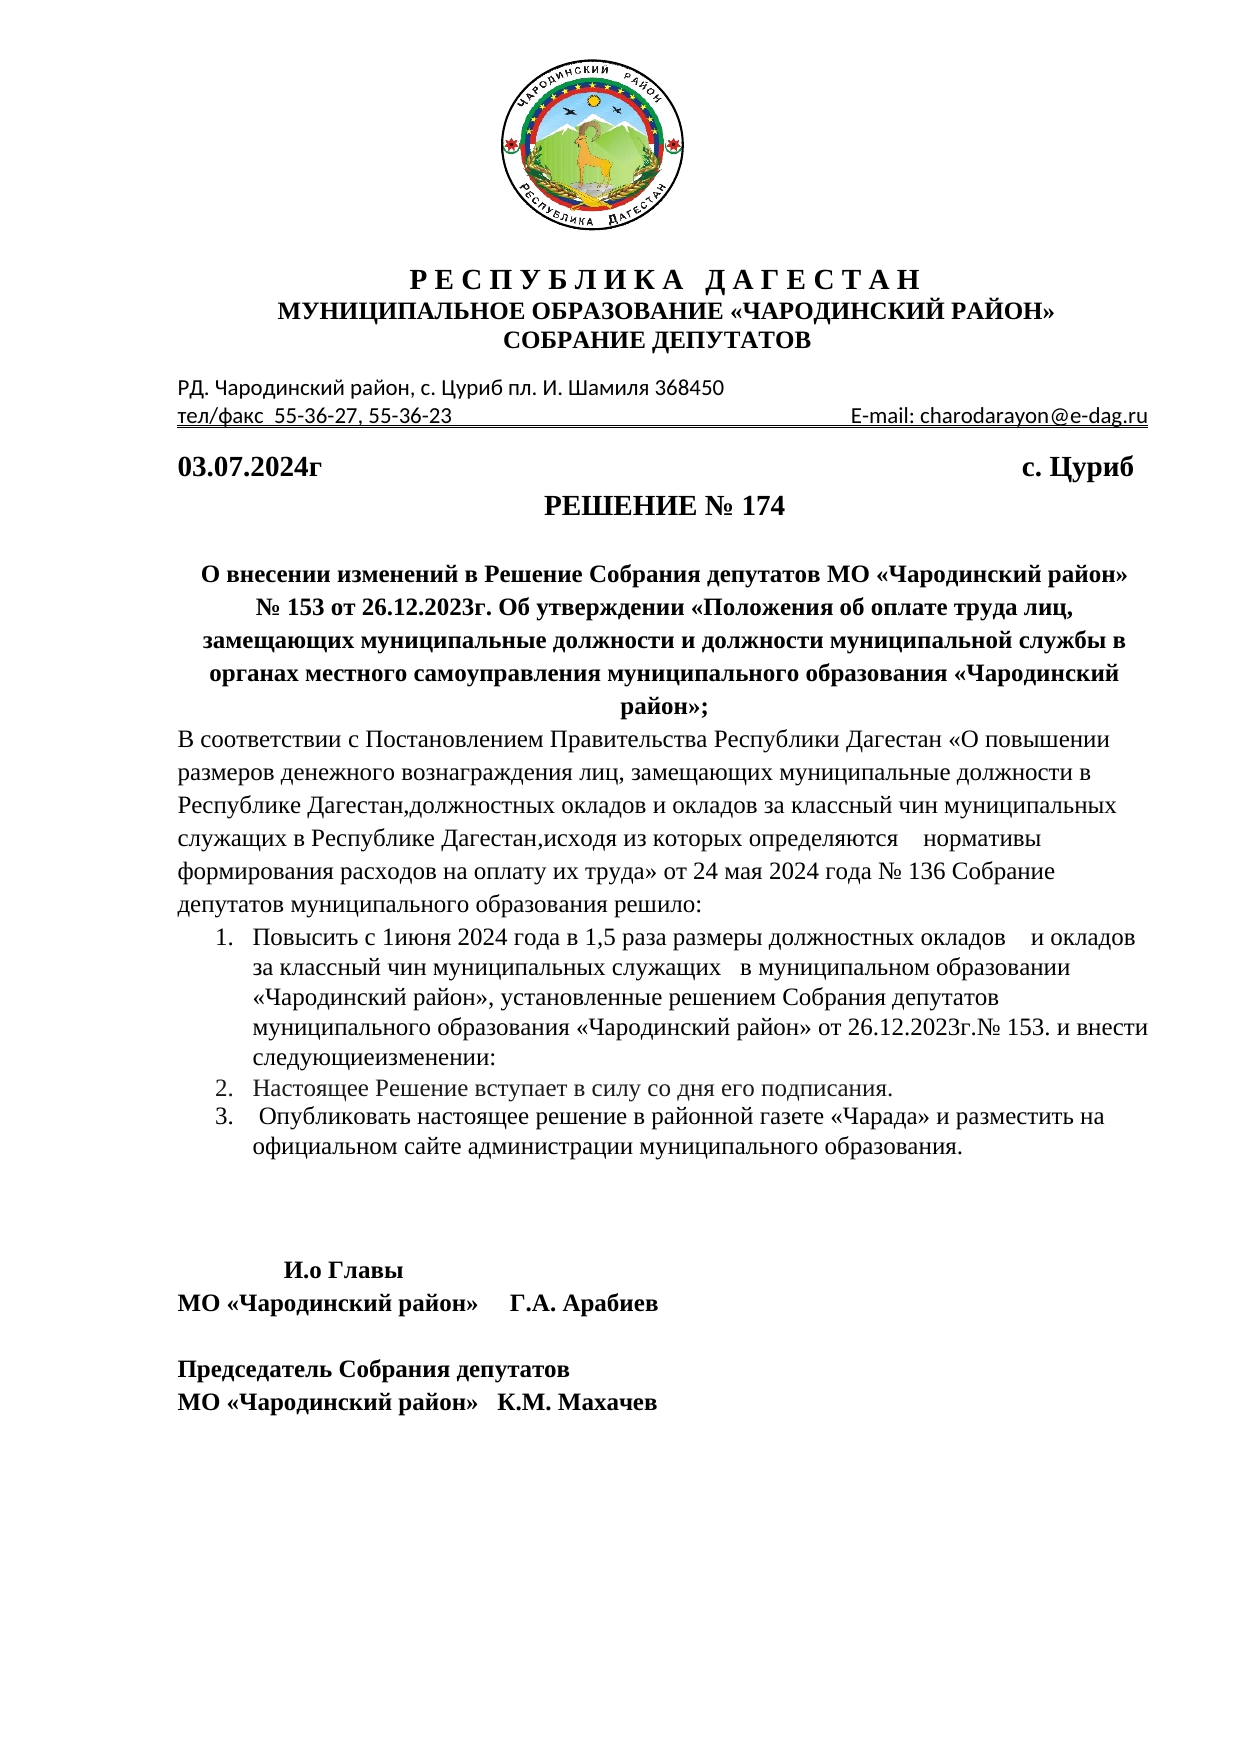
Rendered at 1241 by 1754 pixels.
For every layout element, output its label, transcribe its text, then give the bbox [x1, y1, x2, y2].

list Настоящее Решение вступает в силу со дня его подписания. [215, 1073, 1152, 1101]
picture [504, 62, 681, 228]
text МО «Чародинский район» Г.А. Арабиев [177, 1288, 1152, 1317]
text РД. Чародинский район, с. Цуриб пл. И. Шамиля 368450 тел/факс 55-36-27, 55-36-23 E-mail: charodarayon@e-dag.ru [177, 373, 1152, 429]
text Р Е С П У Б Л И К А Д А Г Е С Т А Н [177, 262, 1152, 296]
text РЕШЕНИЕ № 174 [177, 488, 1152, 522]
text И.о Главы [177, 1255, 1152, 1284]
text СОБРАНИЕ ДЕПУТАТОВ [162, 325, 1152, 353]
picture [501, 157, 576, 230]
list Повысить с 1июня 2024 года в 1,5 раза размеры должностных окладов и окладов за классный чин муниципальных служащих в муниципальном образовании «Чародинский район», установленные решением Собрания депутатов муниципального образования «Чародинский район» от 26.12.2023г.№ 153. и внести следующиеизменении: [215, 922, 1152, 1071]
text МО «Чародинский район» К.М. Махачев [177, 1387, 1152, 1416]
text Председатель Собрания депутатов [177, 1354, 1152, 1383]
text В соответствии с Постановлением Правительства Республики Дагестан «О повышении размеров денежного вознаграждения лиц, замещающих муниципальные должности в Республике Дагестан,должностных окладов и окладов за классный чин муниципальных служащих в Республике Дагестан,исходя из которых определяются нормативы формирования расходов на оплату их труда» от 24 мая 2024 года № 136 Собрание депутатов муниципального образования решило: [177, 724, 1152, 918]
text МУНИЦИПАЛЬНОЕ ОБРАЗОВАНИЕ «ЧАРОДИНСКИЙ РАЙОН» [162, 296, 1152, 325]
picture [615, 61, 683, 127]
picture [609, 162, 683, 230]
list Опубликовать настоящее решение в районной газете «Чарада» и разместить на официальном сайте администрации муниципального образования. [215, 1101, 1152, 1160]
picture [501, 61, 570, 132]
text 03.07.2024г с. Цуриб [177, 449, 1152, 483]
text О внесении изменений в Решение Собрания депутатов МО «Чародинский район» [177, 559, 1152, 588]
text № 153 от 26.12.2023г. Об утверждении «Положения об оплате труда лиц, замещающих муниципальные должности и должности муниципальной службы в органах местного самоуправления муниципального образования «Чародинский район»; [177, 592, 1152, 720]
